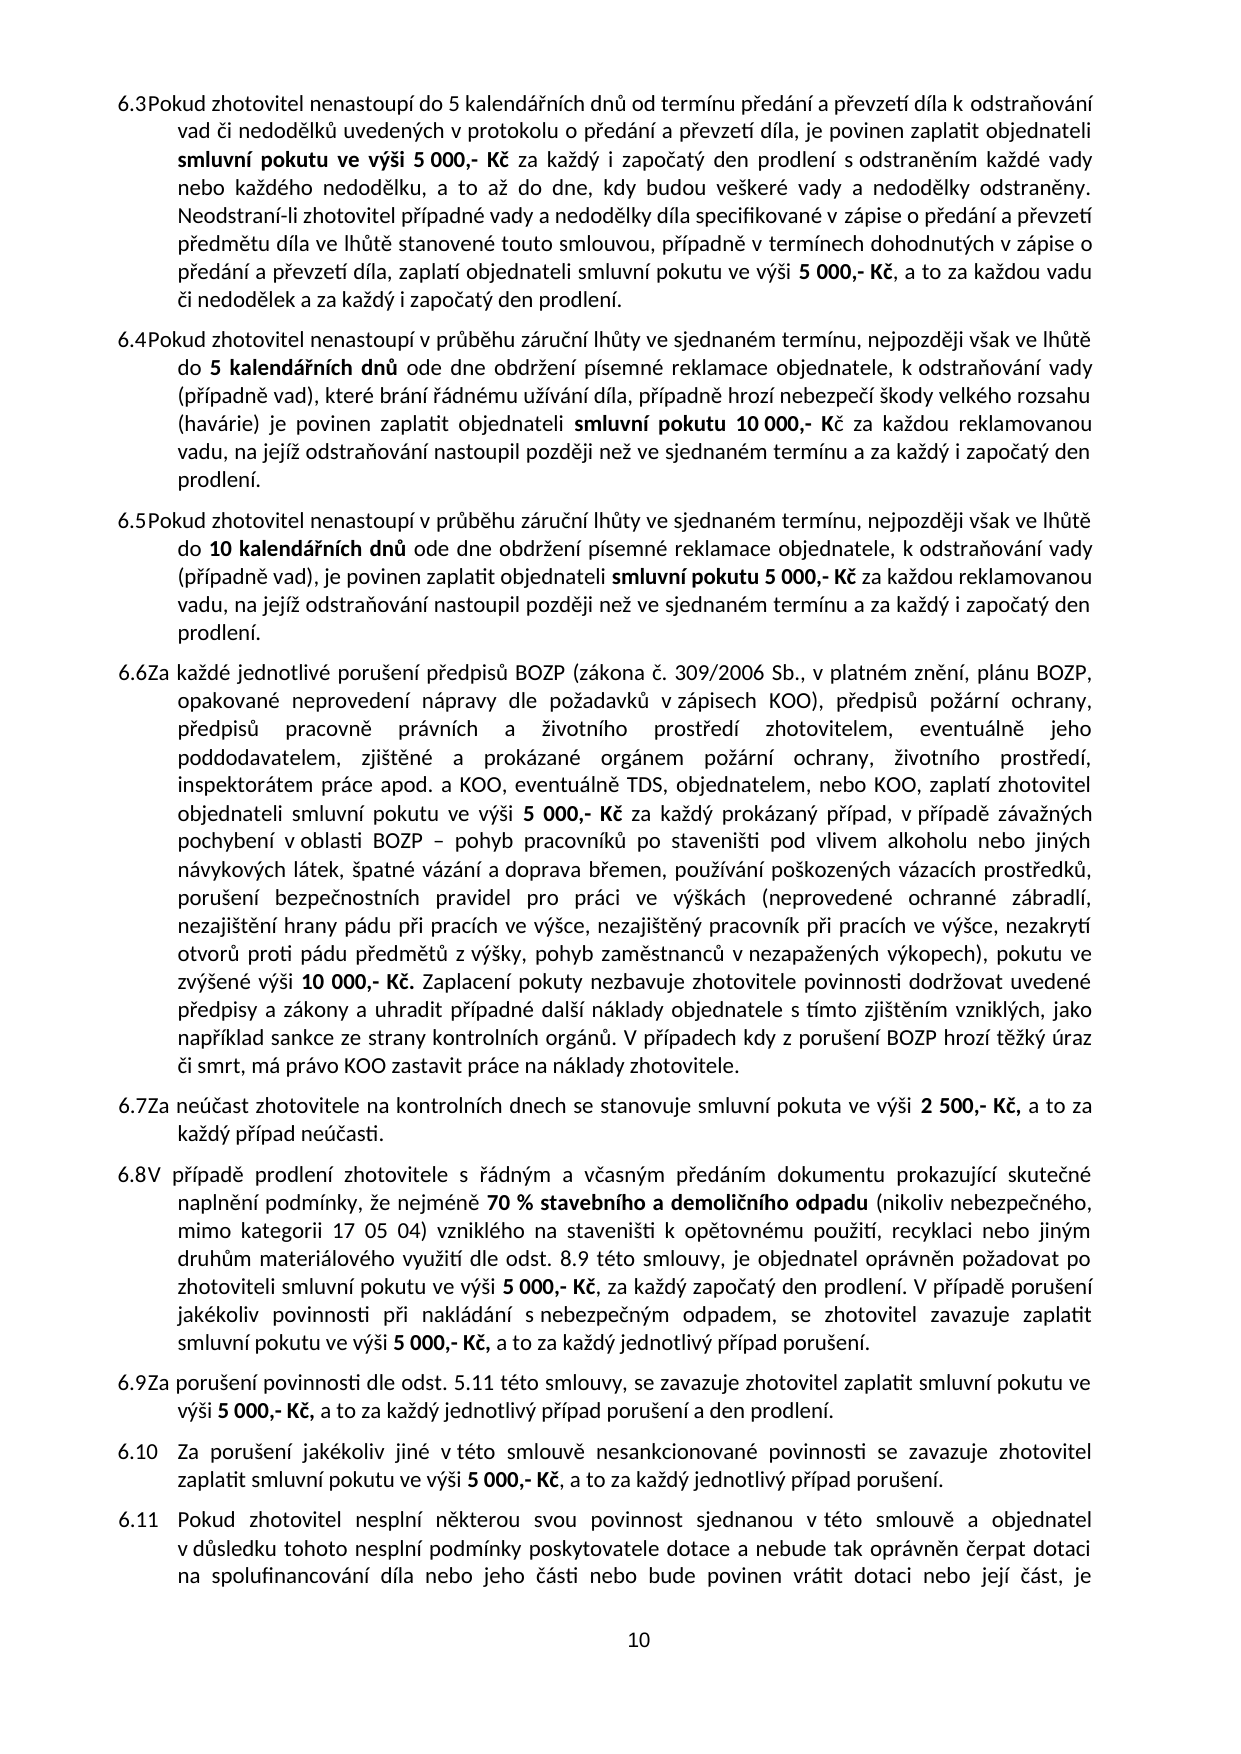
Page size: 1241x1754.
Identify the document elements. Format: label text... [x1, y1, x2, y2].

subtitle Za porušení jakékoliv jiné v této smlouvě nesankcionované povinnosti se zavazuje zhotovitel zaplatit smluvní pokutu ve výši 5 000,- Kč, a to za každý jednotlivý případ porušení. [117, 1437, 1093, 1493]
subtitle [118, 1506, 1093, 1590]
subtitle Pokud zhotovitel nenastoupí do 5 kalendářních dnů od termínu předání a převzetí díla k odstraňování vad či nedodělků uvedených v protokolu o předání a převzetí díla, je povinen zaplatit objednateli smluvní pokutu ve výši 5 000,- Kč za každý i započatý den prodlení s odstraněním každé vady nebo každého nedodělku, a to až do dne, kdy budou veškeré vady a nedodělky odstraněny. Neodstraní-li zhotovitel případné vady a nedodělky díla specifikované v zápise o předání a převzetí předmětu díla ve lhůtě stanovené touto smlouvou, případně v termínech dohodnutých v zápise o předání a převzetí díla, zaplatí objednateli smluvní pokutu ve výši 5 000,- Kč, a to za každou vadu či nedodělek a za každý i započatý den prodlení. [117, 89, 1093, 313]
subtitle Pokud zhotovitel nenastoupí v průběhu záruční lhůty ve sjednaném termínu, nejpozději však ve lhůtě do 5 kalendářních dnů ode dne obdržení písemné reklamace objednatele, k odstraňování vady (případně vad), které brání řádnému užívání díla, případně hrozí nebezpečí škody velkého rozsahu (havárie) je povinen zaplatit objednateli smluvní pokutu 10 000,- Kč za každou reklamovanou vadu, na jejíž odstraňování nastoupil později než ve sjednaném termínu a za každý i započatý den prodlení. [117, 325, 1093, 493]
subtitle V případě prodlení zhotovitele s řádným a včasným předáním dokumentu prokazující skutečné naplnění podmínky, že nejméně 70 % stavebního a demoličního odpadu (nikoliv nebezpečného, mimo kategorii 17 05 04) vzniklého na staveništi k opětovnému použití, recyklaci nebo jiným druhům materiálového využití dle odst. 8.9 této smlouvy, je objednatel oprávněn požadovat po zhotoviteli smluvní pokutu ve výši 5 000,- Kč, za každý započatý den prodlení. V případě porušení jakékoliv povinnosti při nakládání s nebezpečným odpadem, se zhotovitel zavazuje zaplatit smluvní pokutu ve výši 5 000,- Kč, a to za každý jednotlivý případ porušení. [117, 1160, 1093, 1356]
subtitle Za každé jednotlivé porušení předpisů BOZP (zákona č. 309/2006 Sb., v platném znění, plánu BOZP, opakované neprovedení nápravy dle požadavků v zápisech KOO), předpisů požární ochrany, předpisů pracovně právních a životního prostředí zhotovitelem, eventuálně jeho poddodavatelem, zjištěné a prokázané orgánem požární ochrany, životního prostředí, inspektorátem práce apod. a KOO, eventuálně TDS, objednatelem, nebo KOO, zaplatí zhotovitel objednateli smluvní pokutu ve výši 5 000,- Kč za každý prokázaný případ, v případě závažných pochybení v oblasti BOZP – pohyb pracovníků po staveništi pod vlivem alkoholu nebo jiných návykových látek, špatné vázání a doprava břemen, používání poškozených vázacích prostředků, porušení bezpečnostních pravidel pro práci ve výškách (neprovedené ochranné zábradlí, nezajištění hrany pádu při pracích ve výšce, nezajištěný pracovník při pracích ve výšce, nezakrytí otvorů proti pádu předmětů z výšky, pohyb zaměstnanců v nezapažených výkopech), pokutu ve zvýšené výši 10 000,- Kč. Zaplacení pokuty nezbavuje zhotovitele povinnosti dodržovat uvedené předpisy a zákony a uhradit případné další náklady objednatele s tímto zjištěním vzniklých, jako například sankce ze strany kontrolních orgánů. V případech kdy z porušení BOZP hrozí těžký úraz či smrt, má právo KOO zastavit práce na náklady zhotovitele. [118, 658, 1093, 1079]
subtitle Za neúčast zhotovitele na kontrolních dnech se stanovuje smluvní pokuta ve výši 2 500,- Kč, a to za každý případ neúčasti. [118, 1091, 1093, 1147]
subtitle Pokud zhotovitel nenastoupí v průběhu záruční lhůty ve sjednaném termínu, nejpozději však ve lhůtě do 10 kalendářních dnů ode dne obdržení písemné reklamace objednatele, k odstraňování vady (případně vad), je povinen zaplatit objednateli smluvní pokutu 5 000,- Kč za každou reklamovanou vadu, na jejíž odstraňování nastoupil později než ve sjednaném termínu a za každý i započatý den prodlení. [117, 506, 1093, 646]
subtitle Za porušení povinnosti dle odst. 5.11 této smlouvy, se zavazuje zhotovitel zaplatit smluvní pokutu ve výši 5 000,- Kč, a to za každý jednotlivý případ porušení a den prodlení. [117, 1368, 1093, 1424]
